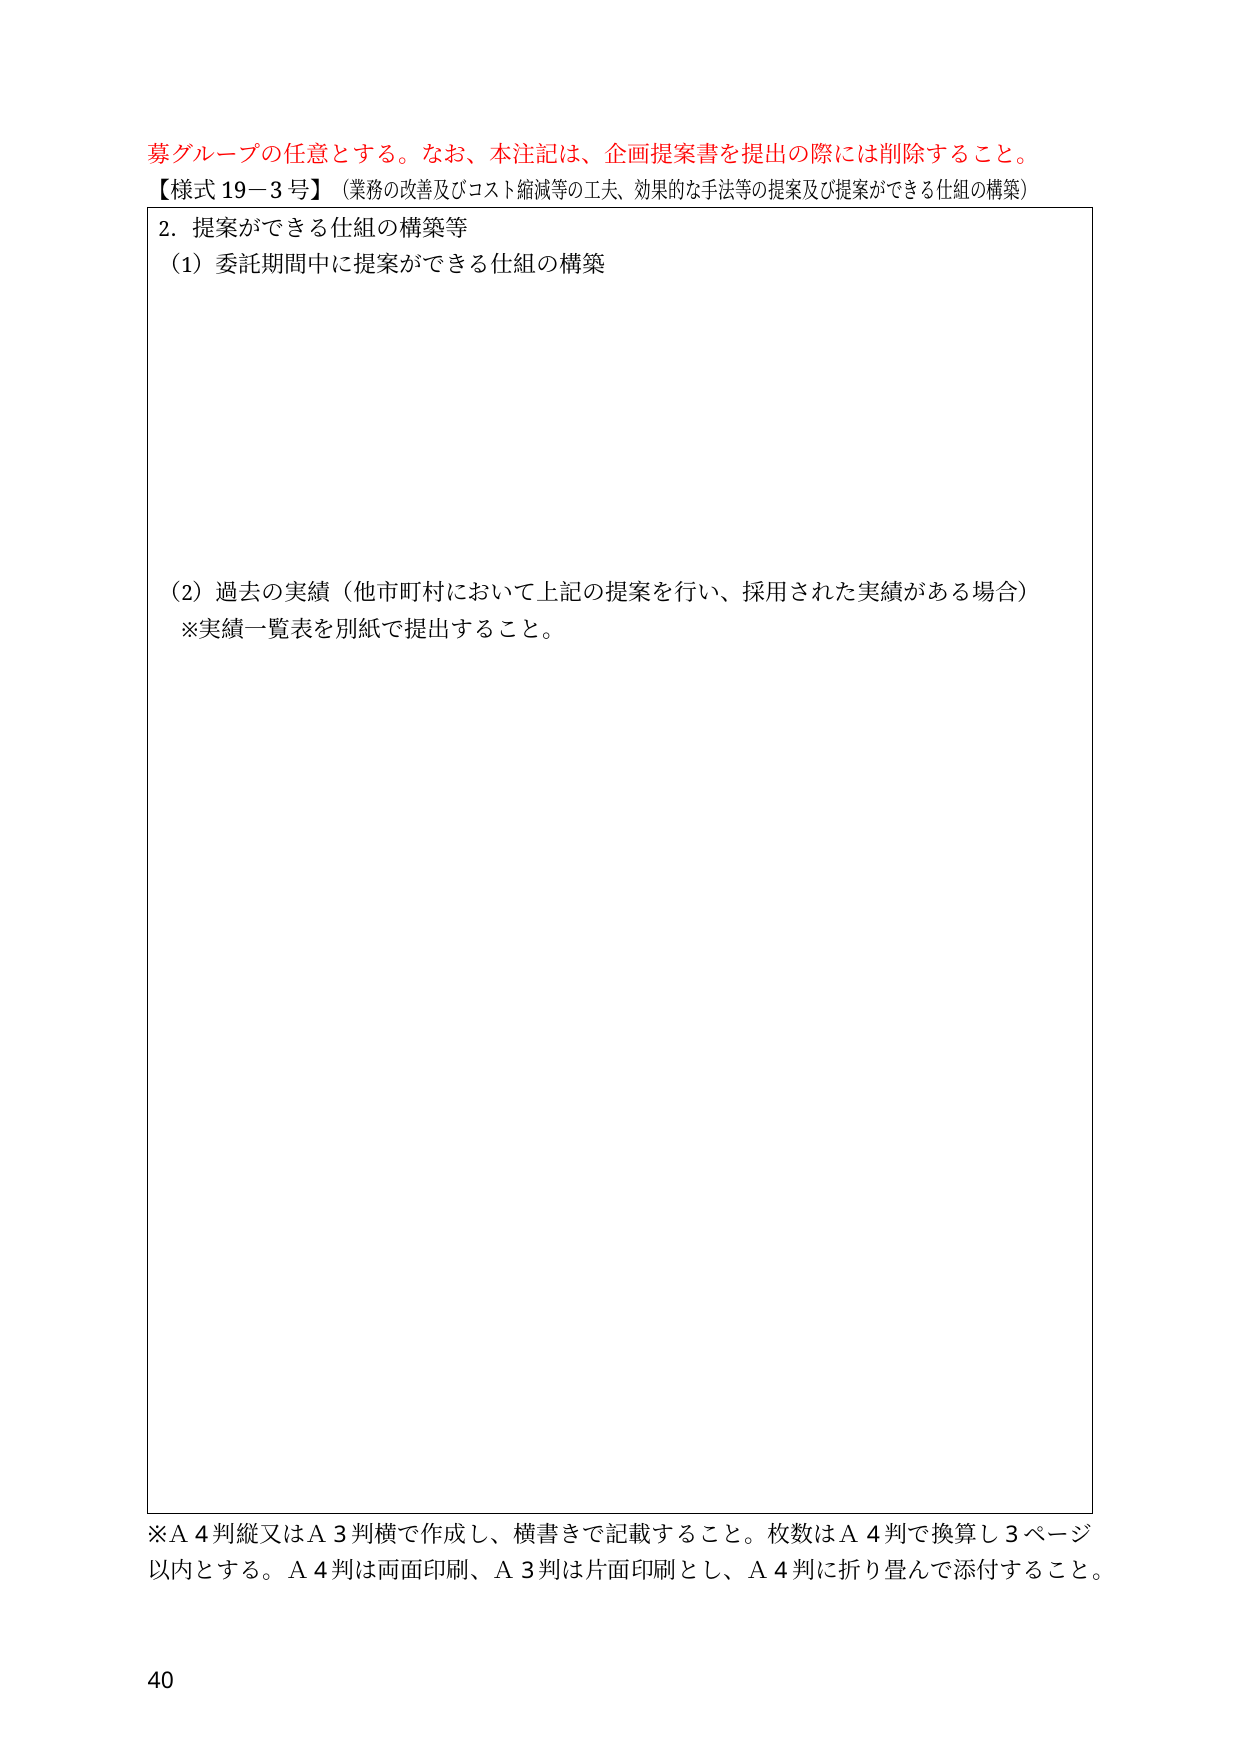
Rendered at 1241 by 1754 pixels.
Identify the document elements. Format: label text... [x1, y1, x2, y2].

table_header 2．提案ができる仕組の構築等 （1）委託期間中に提案ができる仕組の構築 （2）過去の実績（他市町村において上記の提案を行い、採用された実績がある場合） ※実績一覧表を別紙で提出すること。 [148, 208, 1092, 1513]
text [148, 1514, 1092, 1587]
subtitle 【様式19－3号】（業務の改善及びコスト縮減等の工夫、効果的な手法等の提案及び提案ができる仕組の構築） [148, 170, 1092, 207]
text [148, 134, 1092, 170]
